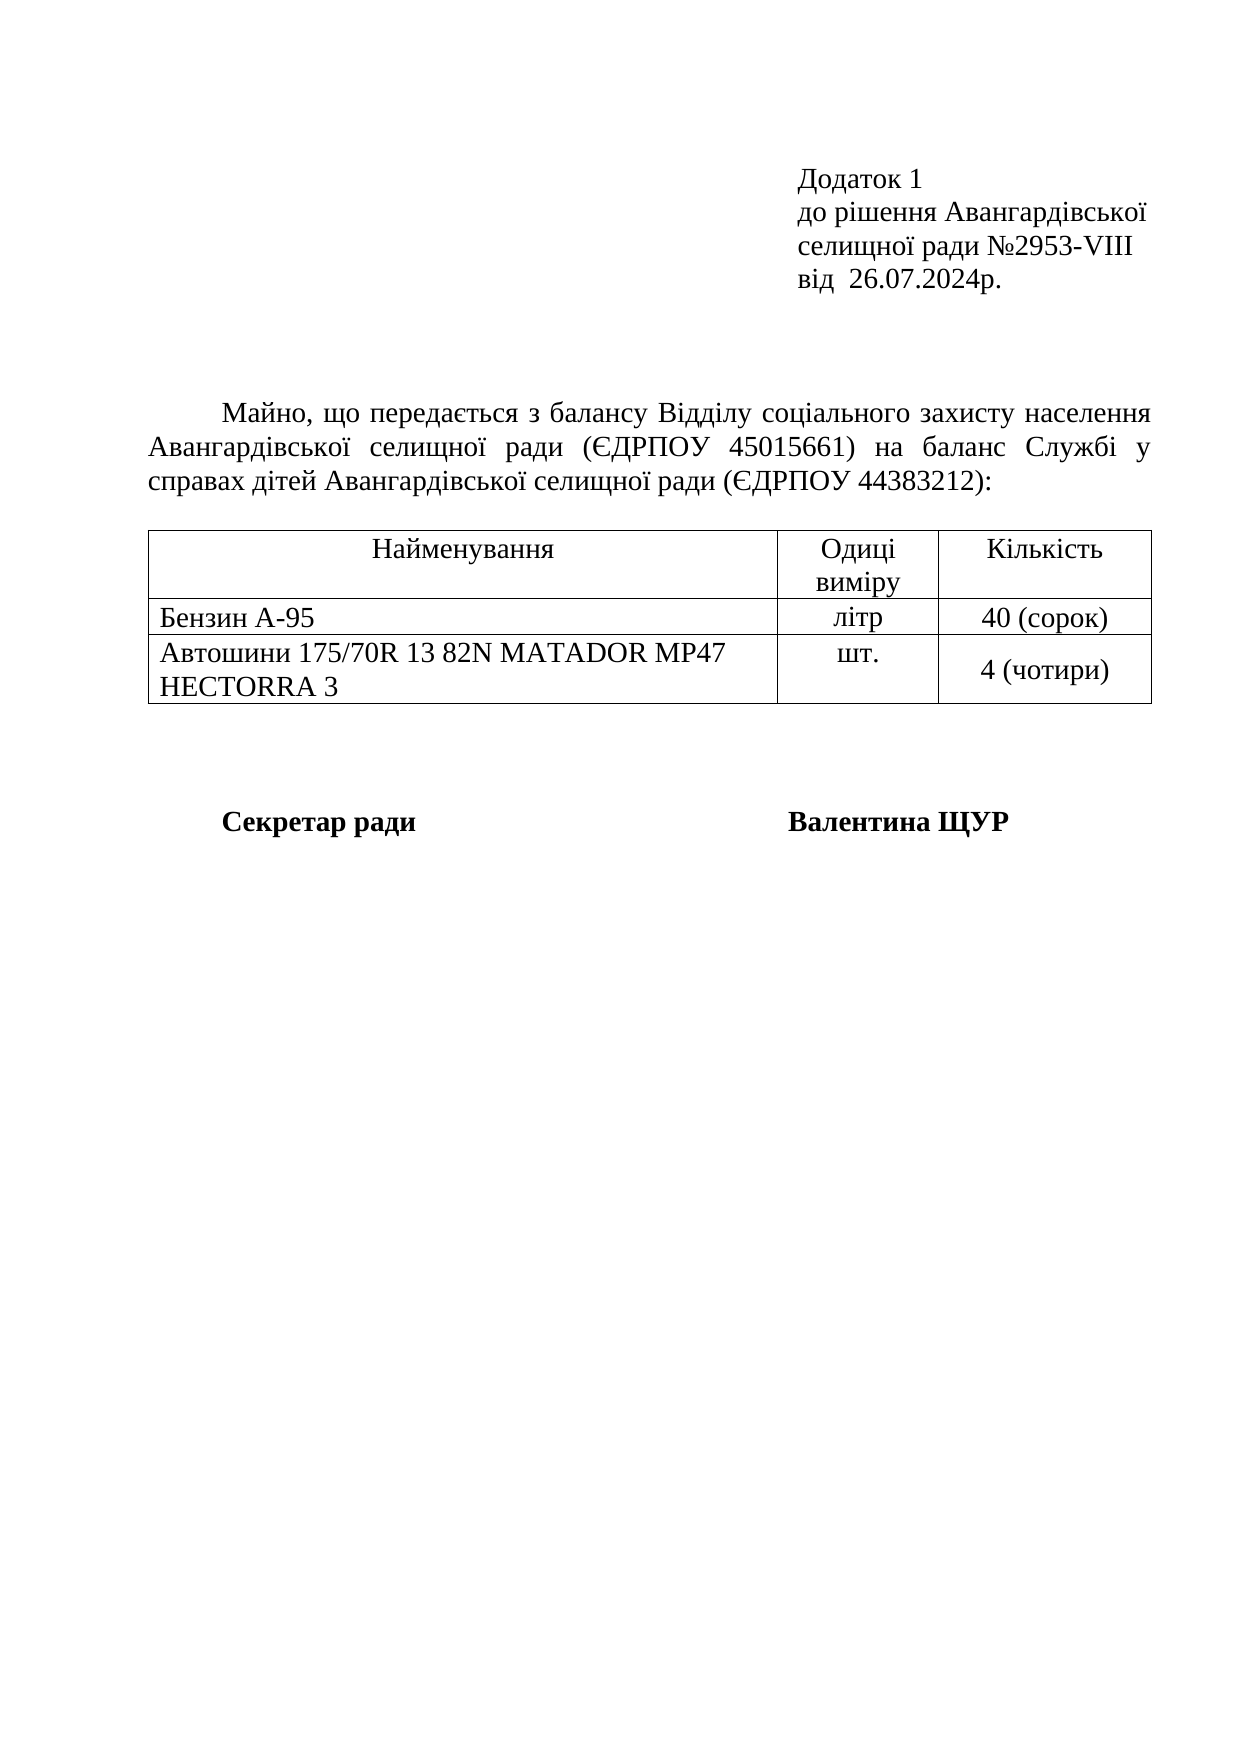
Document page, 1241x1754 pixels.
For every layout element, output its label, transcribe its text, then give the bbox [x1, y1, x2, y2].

table_cell Автошини 175/70R 13 82N MATADOR MP47 HECTORRA 3 [149, 635, 777, 702]
text Майно, що передається з балансу Відділу соціального захисту населення Авангардівської селищної ради (ЄДРПОУ 45015661) на баланс Службі у справах дітей Авангардівської селищної ради (ЄДРПОУ 44383212): [148, 396, 1152, 496]
table_header Найменування [149, 531, 777, 598]
table_cell Бензин А-95 [149, 599, 777, 634]
text Додаток 1 [148, 161, 1152, 194]
text Секретар ради Валентина ЩУР [148, 804, 1152, 838]
text від 26.07.2024р. [148, 261, 1152, 295]
table_header Кількість [939, 531, 1151, 598]
table_header Одиці виміру [778, 531, 938, 598]
table_cell шт. [778, 635, 938, 702]
table_cell 40 (сорок) [939, 599, 1151, 634]
text до рішення Авангардівської [148, 194, 1152, 228]
text селищної ради №2953-VIII [148, 228, 1152, 261]
table_cell літр [778, 599, 938, 634]
table_cell 4 (чотири) [939, 635, 1151, 702]
